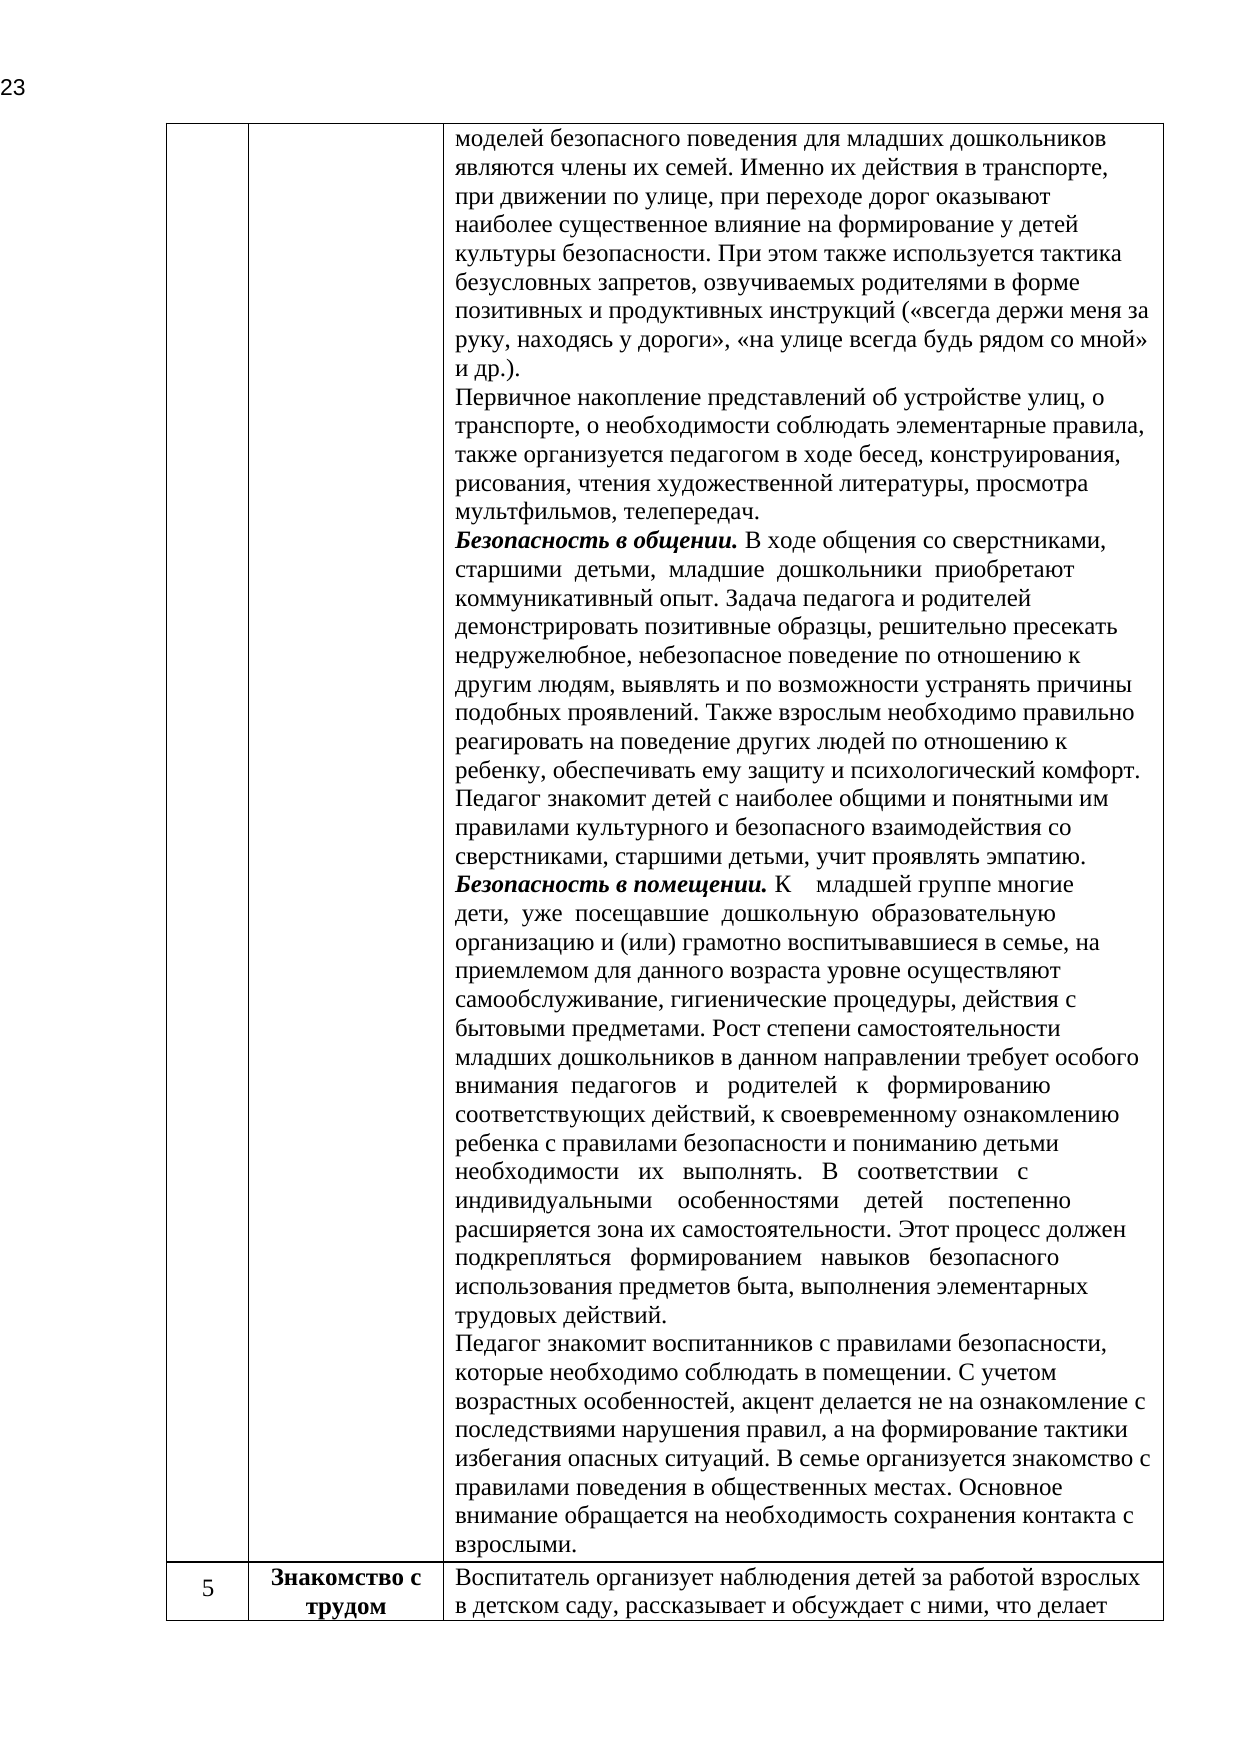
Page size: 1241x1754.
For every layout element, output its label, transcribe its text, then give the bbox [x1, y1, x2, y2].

text 23 [0, 79, 1240, 100]
